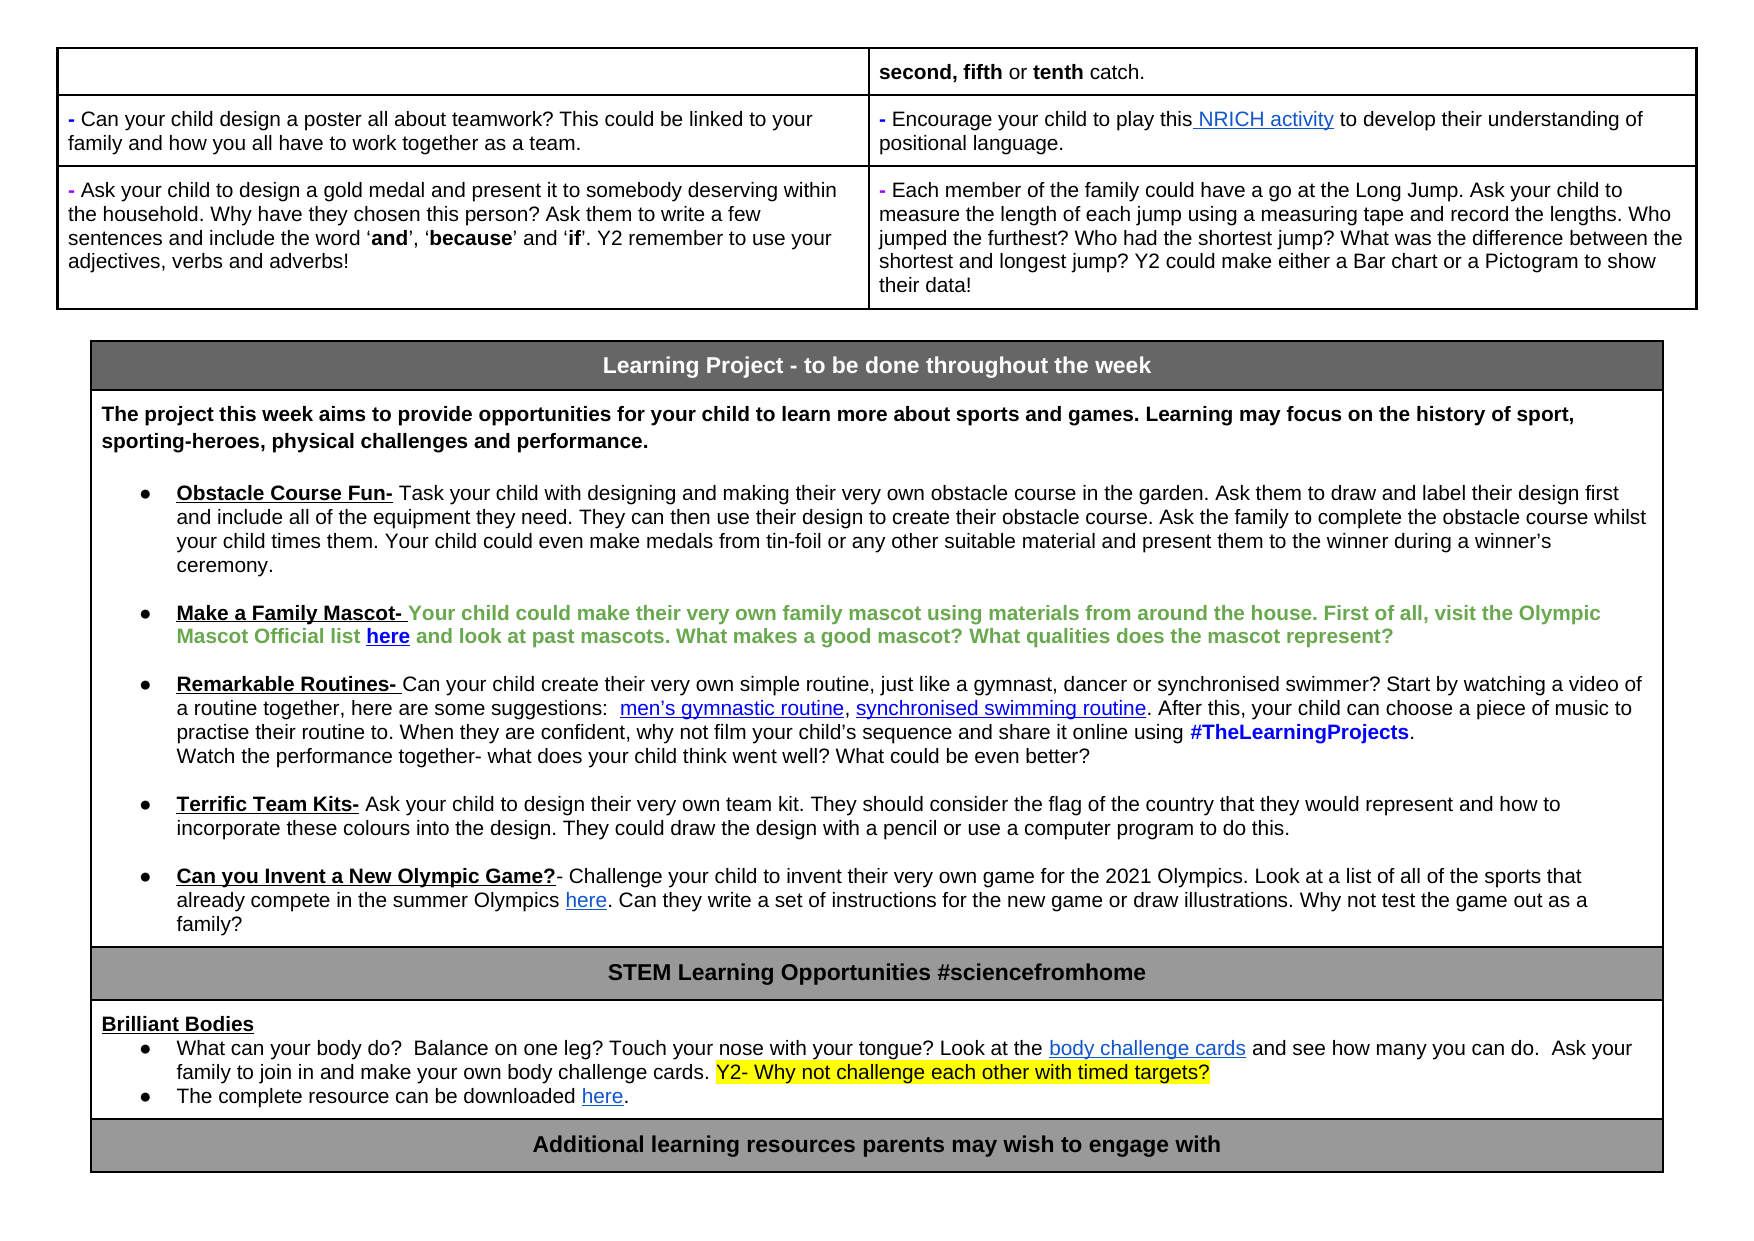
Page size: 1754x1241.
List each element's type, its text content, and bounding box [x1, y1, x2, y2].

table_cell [59, 49, 868, 94]
table_cell STEM Learning Opportunities #sciencefromhome [92, 948, 1662, 999]
table_cell - Encourage your child to play this NRICH activity to develop their understanding of positional language. [870, 96, 1695, 165]
table_cell - Can your child design a poster all about teamwork? This could be linked to your family and how you all have to work together as a team. [59, 96, 868, 165]
table_cell Brilliant Bodies What can your body do? Balance on one leg? Touch your nose with your tongue? Look at the body challenge cards and see how many you can do. Ask your family to join in and make your own body challenge cards. Y2- Why not challenge each other with timed targets? The complete resource can be downloaded here. [92, 1001, 1662, 1118]
table_cell Additional learning resources parents may wish to engage with [92, 1120, 1662, 1171]
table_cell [870, 49, 1695, 94]
table_cell - Each member of the family could have a go at the Long Jump. Ask your child to measure the length of each jump using a measuring tape and record the lengths. Who jumped the furthest? Who had the shortest jump? What was the difference between the shortest and longest jump? Y2 could make either a Bar chart or a Pictogram to show their data! [870, 167, 1695, 308]
table_cell - Ask your child to design a gold medal and present it to somebody deserving within the household. Why have they chosen this person? Ask them to write a few sentences and include the word ‘and’, ‘because’ and ‘if’. Y2 remember to use your adjectives, verbs and adverbs! [59, 167, 868, 308]
table_cell The project this week aims to provide opportunities for your child to learn more about sports and games. Learning may focus on the history of sport, sporting-heroes, physical challenges and performance. Obstacle Course Fun- Task your child with designing and making their very own obstacle course in the garden. Ask them to draw and label their design first and include all of the equipment they need. They can then use their design to create their obstacle course. Ask the family to complete the obstacle course whilst your child times them. Your child could even make medals from tin-foil or any other suitable material and present them to the winner during a winner’s ceremony. Make a Family Mascot- Your child could make their very own family mascot using materials from around the house. First of all, visit the Olympic Mascot Official list here and look at past mascots. What makes a good mascot? What qualities does the mascot represent? Remarkable Routines- Can your child create their very own simple routine, just like a gymnast, dancer or synchronised swimmer? Start by watching a video of a routine together, here are some suggestions: men’s gymnastic routine, synchronised swimming routine. After this, your child can choose a piece of music to practise their routine to. When they are confident, why not film your child’s sequence and share it online using #TheLearningProjects. Watch the performance together- what does your child think went well? What could be even better? Terrific Team Kits- Ask your child to design their very own team kit. They should consider the flag of the country that they would represent and how to incorporate these colours into the design. They could draw the design with a pencil or use a computer program to do this. Can you Invent a New Olympic Game?- Challenge your child to invent their very own game for the 2021 Olympics. Look at a list of all of the sports that already compete in the summer Olympics here. Can they write a set of instructions for the new game or draw illustrations. Why not test the game out as a family? [92, 391, 1662, 946]
table_header Learning Project - to be done throughout the week [92, 342, 1662, 389]
